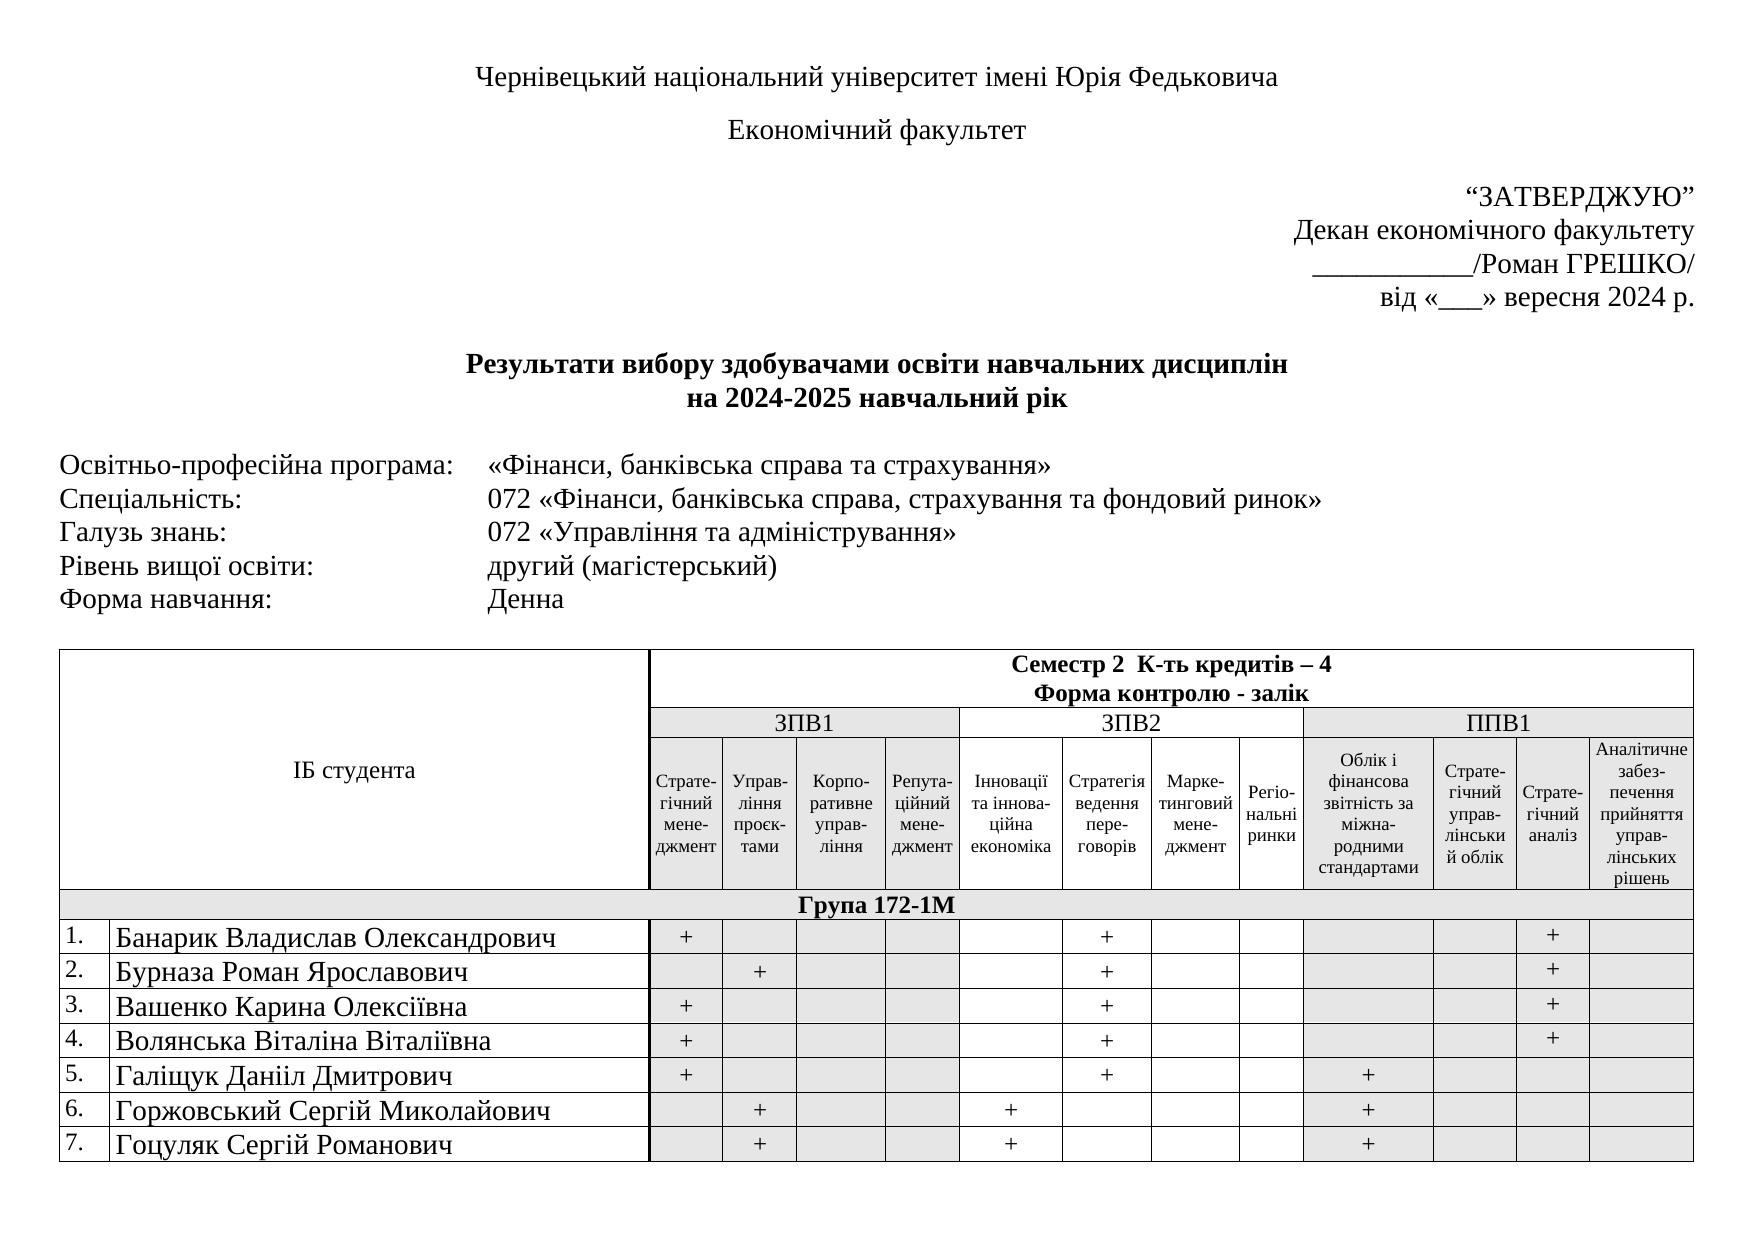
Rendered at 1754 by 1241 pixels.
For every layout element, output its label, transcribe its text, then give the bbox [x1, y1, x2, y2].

table_cell Репута-ційний мене-джмент [886, 738, 959, 889]
table_cell [1152, 1058, 1239, 1092]
table_cell ППВ1 [1304, 708, 1693, 737]
table_cell + [723, 954, 796, 988]
table_cell [1517, 1058, 1589, 1092]
table_cell [1152, 1127, 1239, 1161]
table_cell ЗПВ1 [651, 708, 959, 737]
table_cell [60, 989, 109, 1022]
table_cell [60, 1093, 109, 1126]
table_cell [60, 954, 109, 988]
table_cell [1590, 920, 1693, 953]
table_cell Спеціальність: [48, 481, 476, 514]
table_cell [1434, 1093, 1516, 1126]
table_cell + [651, 1024, 722, 1057]
text Економічний факультет [59, 112, 1695, 145]
table_cell [1063, 1127, 1151, 1161]
table_cell Галузь знань: [48, 514, 476, 548]
table_cell Вашенко Карина Олексіївна [110, 989, 648, 1022]
table_cell другий (магістерський) [476, 548, 1391, 581]
table_cell [1240, 954, 1303, 988]
table_cell [1240, 1093, 1303, 1126]
table_cell [1434, 920, 1516, 953]
table_cell [797, 989, 885, 1022]
table_cell [1590, 1093, 1693, 1126]
table_cell [1304, 954, 1433, 988]
table_cell [1240, 1058, 1303, 1092]
table_cell [886, 1093, 959, 1126]
table_cell 072 «Фінанси, банківська справа, страхування та фондовий ринок» [476, 481, 1391, 514]
table_cell [60, 1127, 109, 1161]
table_cell [1590, 1058, 1693, 1092]
table_cell [1590, 1127, 1693, 1161]
table_cell [1434, 1024, 1516, 1057]
table_cell + [1063, 920, 1151, 953]
table_cell Страте-гічний аналіз [1517, 738, 1589, 889]
table_cell [1240, 989, 1303, 1022]
table_cell [1063, 1093, 1151, 1126]
table_cell Група 172-1М [60, 890, 1693, 919]
table_cell [1152, 1093, 1239, 1126]
table_cell [1434, 954, 1516, 988]
table_cell [886, 1024, 959, 1057]
table_cell [797, 920, 885, 953]
table_cell [1152, 920, 1239, 953]
table_cell Рівень вищої освіти: [48, 548, 476, 581]
table_cell + [1304, 1093, 1433, 1126]
table_cell Форма навчання: [48, 581, 476, 648]
table_cell [651, 1127, 722, 1161]
table_cell [1434, 1127, 1516, 1161]
table_cell 072 «Управління та адміністрування» [476, 514, 1391, 548]
table_cell + [1063, 989, 1151, 1022]
table_cell Волянська Віталіна Віталіївна [110, 1024, 648, 1057]
table_cell + [1517, 989, 1589, 1022]
table_cell + [960, 1127, 1062, 1161]
table_cell [1517, 1127, 1589, 1161]
table_cell [1590, 989, 1693, 1022]
table_cell ЗПВ2 [960, 708, 1303, 737]
text Декан економічного факультету [59, 212, 1695, 246]
table_cell + [1517, 920, 1589, 953]
table_cell + [1517, 1024, 1589, 1057]
table_cell [1152, 1024, 1239, 1057]
table_cell Денна [476, 581, 1391, 648]
table_cell + [651, 920, 722, 953]
table_cell Аналітичне забез-печення прийняття управ-лінських рішень [1590, 738, 1693, 889]
table_cell [60, 1058, 109, 1092]
table_cell Бурназа Роман Ярославович [110, 954, 648, 988]
table_cell Банарик Владислав Олександрович [110, 920, 648, 953]
text Чернівецький національний університет імені Юрія Федьковича [59, 59, 1695, 93]
table_cell + [1517, 954, 1589, 988]
table_header ІБ студента [60, 650, 648, 889]
table_cell [723, 1024, 796, 1057]
table_cell [1434, 1058, 1516, 1092]
table_cell Управ-ління проєк-тами [723, 738, 796, 889]
table_cell [1240, 920, 1303, 953]
table_cell [960, 989, 1062, 1022]
table_cell [960, 1058, 1062, 1092]
table_cell [960, 1024, 1062, 1057]
table_cell + [1304, 1127, 1433, 1161]
table_cell Галіщук Данііл Дмитрович [110, 1058, 648, 1092]
table_cell Марке-тинговий мене-джмент [1152, 738, 1239, 889]
table_cell [1304, 920, 1433, 953]
text Результати вибору здобувачами освіти навчальних дисциплін [59, 347, 1695, 380]
table_cell [797, 1127, 885, 1161]
table_cell [1240, 1127, 1303, 1161]
text на 2024-2025 навчальний рік [59, 380, 1695, 414]
table_cell [60, 920, 109, 953]
table_cell [723, 989, 796, 1022]
table_cell + [651, 1058, 722, 1092]
table_cell [1304, 1024, 1433, 1057]
table_cell + [723, 1093, 796, 1126]
table_cell + [1063, 1058, 1151, 1092]
table_cell [886, 920, 959, 953]
table_cell [723, 920, 796, 953]
table_cell [723, 1058, 796, 1092]
table_cell [651, 954, 722, 988]
table_cell [1434, 989, 1516, 1022]
table_cell + [1063, 954, 1151, 988]
table_cell [886, 989, 959, 1022]
table_header Освітньо-професійна програма: [48, 447, 476, 481]
table_cell [1240, 1024, 1303, 1057]
table_cell Горжовський Сергій Миколайович [110, 1093, 648, 1126]
table_cell [960, 954, 1062, 988]
table_cell [1152, 989, 1239, 1022]
table_cell [1517, 1093, 1589, 1126]
table_cell Інновації та іннова-ційна економіка [960, 738, 1062, 889]
table_cell + [1304, 1058, 1433, 1092]
table_cell [797, 1093, 885, 1126]
table_cell [886, 1058, 959, 1092]
table_cell [797, 1058, 885, 1092]
table_cell Корпо-ративне управ-ління [797, 738, 885, 889]
table_cell Гоцуляк Сергій Романович [110, 1127, 648, 1161]
table_cell + [960, 1093, 1062, 1126]
table_cell [1590, 954, 1693, 988]
table_cell [60, 1024, 109, 1057]
table_cell [1152, 954, 1239, 988]
table_cell [960, 920, 1062, 953]
table_cell Страте-гічний управ-лінський облік [1434, 738, 1516, 889]
table_cell Стратегія ведення пере-говорів [1063, 738, 1151, 889]
table_header «Фінанси, банківська справа та страхування» [476, 447, 1391, 481]
table_cell Регіо-нальні ринки [1240, 738, 1303, 889]
table_cell [797, 1024, 885, 1057]
table_cell + [723, 1127, 796, 1161]
table_cell [1304, 989, 1433, 1022]
table_cell [1590, 1024, 1693, 1057]
text від «___» вересня 2024 р. [59, 279, 1695, 313]
table_cell + [651, 989, 722, 1022]
table_header Семестр 2 К-ть кредитів – 4 Форма контролю - залік [651, 650, 1693, 707]
table_cell + [1063, 1024, 1151, 1057]
text “ЗАТВЕРДЖУЮ” [59, 179, 1695, 212]
table_cell Облік і фінансова звітність за міжна-родними стандартами [1304, 738, 1433, 889]
table_cell [886, 954, 959, 988]
table_cell [886, 1127, 959, 1161]
text ___________/Роман ГРЕШКО/ [59, 246, 1695, 279]
table_cell Страте-гічний мене-джмент [651, 738, 722, 889]
table_cell [797, 954, 885, 988]
table_cell [651, 1093, 722, 1126]
